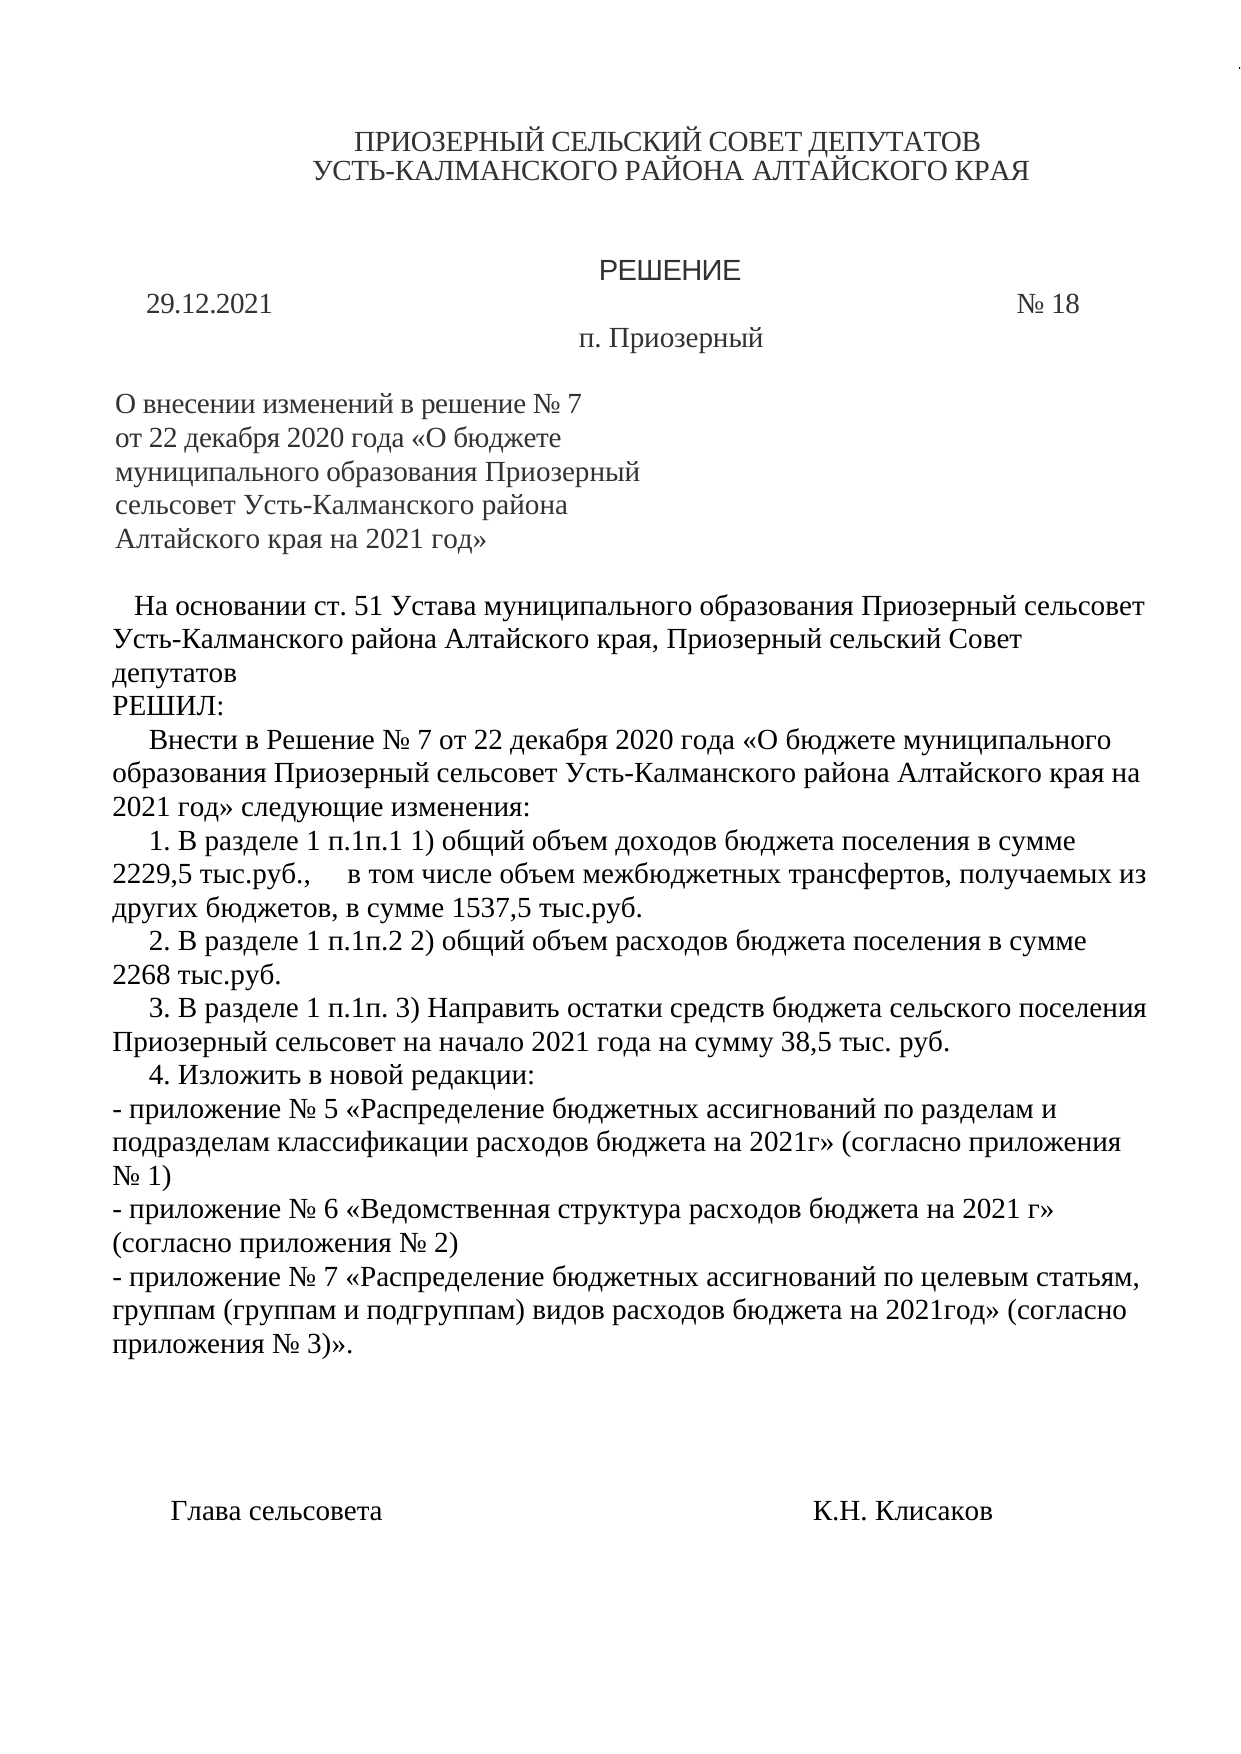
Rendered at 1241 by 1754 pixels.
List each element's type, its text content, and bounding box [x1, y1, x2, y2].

text 1. В разделе 1 п.1п.1 1) общий объем доходов бюджета поселения в сумме 2229,5 тыс.руб., в том числе объем межбюджетных трансфертов, получаемых из других бюджетов, в сумме 1537,5 тыс.руб. [112, 823, 1149, 923]
text - приложение № 5 «Распределение бюджетных ассигнований по разделам и подразделам классификации расходов бюджета на 2021г» (согласно приложения № 1) [112, 1091, 1149, 1192]
text 4. Изложить в новой редакции: [112, 1057, 1149, 1091]
text РЕШЕНИЕ [117, 253, 1149, 286]
text 29.12.2021 № 18 [112, 286, 1149, 320]
text - приложение № 6 «Ведомственная структура расходов бюджета на 2021 г» (согласно приложения № 2) [112, 1192, 1149, 1259]
text УСТЬ-КАЛМАНСКОГО РАЙОНА АЛТАЙСКОГО КРАЯ [118, 157, 1149, 186]
text О внесении изменений в решение № 7 [115, 387, 645, 421]
text На основании ст. 51 Устава муниципального образования Приозерный сельсовет Усть-Калманского района Алтайского края, Приозерный сельский Совет депутатов [112, 588, 1149, 688]
text от 22 декабря 2020 года «О бюджете муниципального образования Приозерный сельсовет Усть-Калманского района Алтайского края на 2021 год» [115, 421, 645, 555]
text Глава сельсовета К.Н. Клисаков [112, 1493, 1149, 1527]
text 3. В разделе 1 п.1п. 3) Направить остатки средств бюджета сельского поселения Приозерный сельсовет на начало 2021 года на сумму 38,5 тыс. руб. [112, 990, 1149, 1057]
text Внести в Решение № 7 от 22 декабря 2020 года «О бюджете муниципального образования Приозерный сельсовет Усть-Калманского района Алтайского края на 2021 год» следующие изменения: [112, 722, 1149, 823]
text п. Приозерный [118, 320, 1149, 353]
text РЕШИЛ: [112, 688, 1149, 722]
text 2. В разделе 1 п.1п.2 2) общий объем расходов бюджета поселения в сумме 2268 тыс.руб. [112, 923, 1149, 990]
text - приложение № 7 «Распределение бюджетных ассигнований по целевым статьям, группам (группам и подгруппам) видов расходов бюджета на 2021год» (согласно приложения № 3)». [112, 1259, 1149, 1359]
text ПРИОЗЕРНЫЙ СЕЛЬСКИЙ СОВЕТ ДЕПУТАТОВ [112, 124, 1149, 157]
